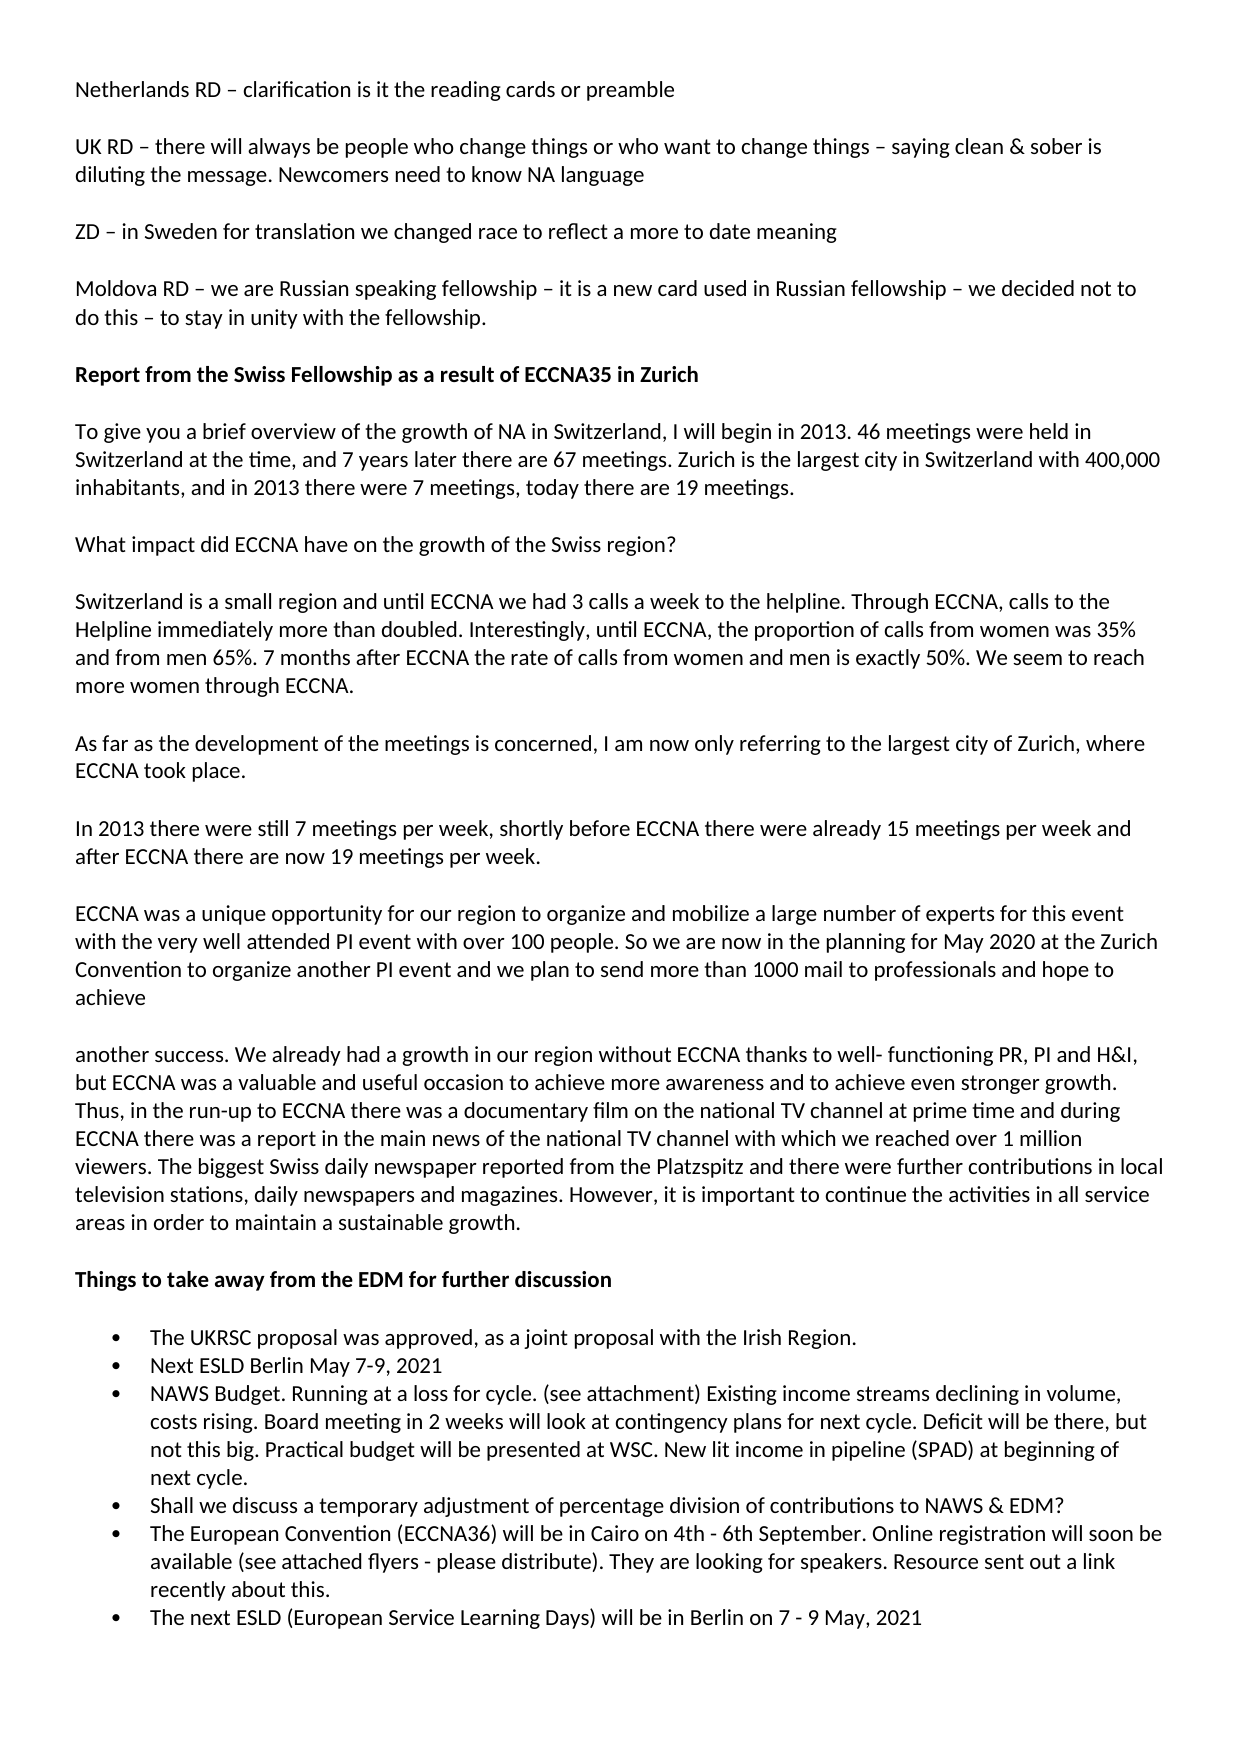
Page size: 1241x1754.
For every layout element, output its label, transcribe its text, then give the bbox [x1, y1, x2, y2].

text Switzerland is a small region and until ECCNA we had 3 calls a week to the helpline. Through ECCNA, calls to the Helpline immediately more than doubled. Interestingly, until ECCNA, the proportion of calls from women was 35% and from men 65%. 7 months after ECCNA the rate of calls from women and men is exactly 50%. We seem to reach more women through ECCNA. [75, 587, 1165, 699]
text In 2013 there were still 7 meetings per week, shortly before ECCNA there were already 15 meetings per week and after ECCNA there are now 19 meetings per week. [75, 814, 1165, 870]
list The European Convention (ECCNA36) will be in Cairo on 4th - 6th September. Online registration will soon be available (see attached flyers - please distribute). They are looking for speakers. Resource sent out a link recently about this. [112, 1519, 1165, 1603]
text another success. We already had a growth in our region without ECCNA thanks to well- functioning PR, PI and H&I, but ECCNA was a valuable and useful occasion to achieve more awareness and to achieve even stronger growth. Thus, in the run-up to ECCNA there was a documentary film on the national TV channel at prime time and during ECCNA there was a report in the main news of the national TV channel with which we reached over 1 million viewers. The biggest Swiss daily newspaper reported from the Platzspitz and there were further contributions in local television stations, daily newspapers and magazines. However, it is important to continue the activities in all service areas in order to maintain a sustainable growth. [75, 1040, 1165, 1236]
text ECCNA was a unique opportunity for our region to organize and mobilize a large number of experts for this event with the very well attended PI event with over 100 people. So we are now in the planning for May 2020 at the Zurich Convention to organize another PI event and we plan to send more than 1000 mail to professionals and hope to achieve [75, 899, 1165, 1011]
text Moldova RD – we are Russian speaking fellowship – it is a new card used in Russian fellowship – we decided not to do this – to stay in unity with the fellowship. [75, 274, 1165, 331]
text UK RD – there will always be people who change things or who want to change things – saying clean & sober is diluting the message. Newcomers need to know NA language [75, 132, 1165, 188]
text ZD – in Sweden for translation we changed race to reflect a more to date meaning [75, 217, 1165, 245]
text What impact did ECCNA have on the growth of the Swiss region? [75, 530, 1165, 558]
list Shall we discuss a temporary adjustment of percentage division of contributions to NAWS & EDM? [112, 1491, 1165, 1519]
text Things to take away from the EDM for further discussion [75, 1266, 1165, 1294]
text As far as the development of the meetings is concerned, I am now only referring to the largest city of Zurich, where ECCNA took place. [75, 729, 1165, 785]
list The UKRSC proposal was approved, as a joint proposal with the Irish Region. [112, 1323, 1165, 1351]
text Netherlands RD – clarification is it the reading cards or preamble [75, 75, 1165, 103]
list NAWS Budget. Running at a loss for cycle. (see attachment) Existing income streams declining in volume, costs rising. Board meeting in 2 weeks will look at contingency plans for next cycle. Deficit will be there, but not this big. Practical budget will be presented at WSC. New lit income in pipeline (SPAD) at beginning of next cycle. [112, 1379, 1165, 1491]
list Next ESLD Berlin May 7-9, 2021 [112, 1351, 1165, 1379]
text To give you a brief overview of the growth of NA in Switzerland, I will begin in 2013. 46 meetings were held in Switzerland at the time, and 7 years later there are 67 meetings. Zurich is the largest city in Switzerland with 400,000 inhabitants, and in 2013 there were 7 meetings, today there are 19 meetings. [75, 417, 1165, 501]
text Report from the Swiss Fellowship as a result of ECCNA35 in Zurich [75, 360, 1165, 388]
list The next ESLD (European Service Learning Days) will be in Berlin on 7 - 9 May, 2021 [112, 1603, 1165, 1631]
